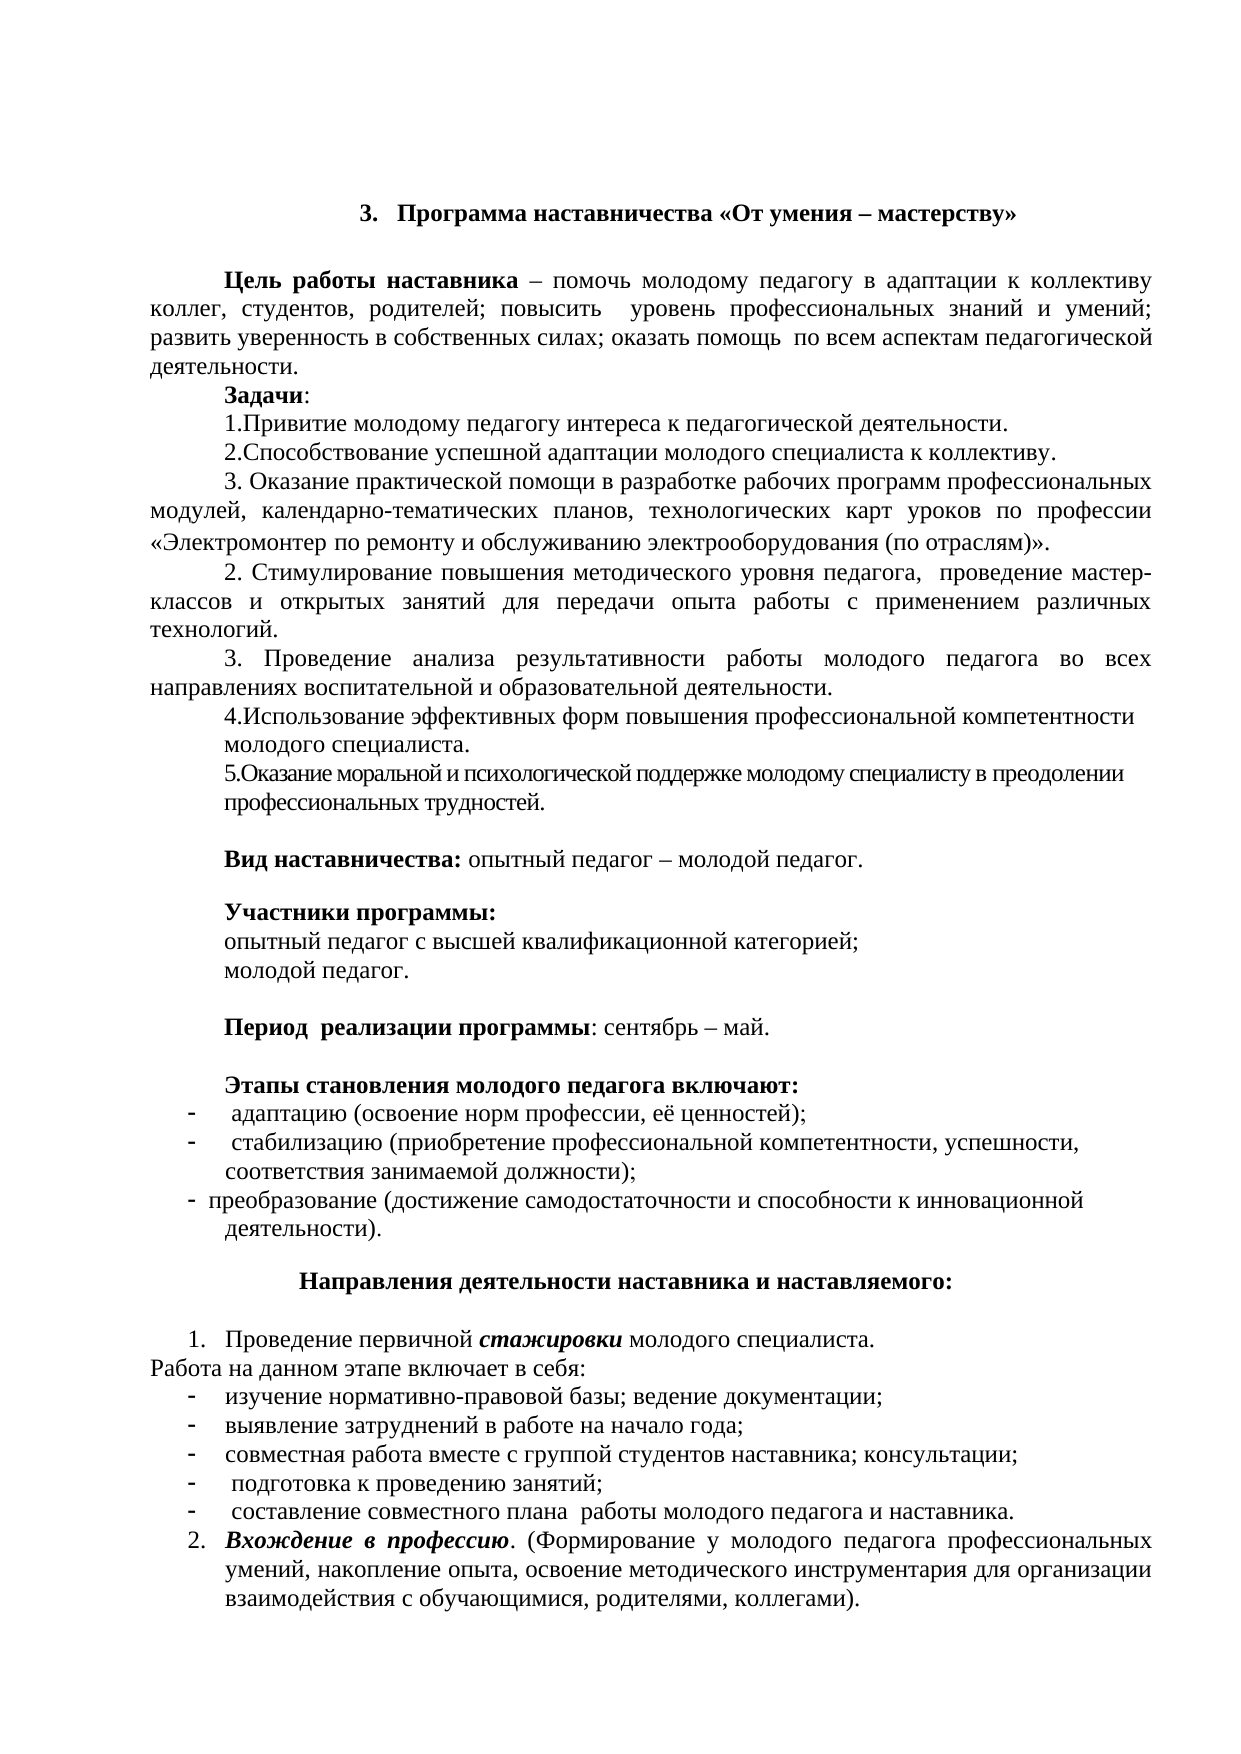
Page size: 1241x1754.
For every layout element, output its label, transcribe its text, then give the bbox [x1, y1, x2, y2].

text 2.Способствование успешной адаптации молодого специалиста к коллективу. [150, 437, 1153, 466]
list выявление затруднений в работе на начало года; [187, 1410, 1153, 1439]
list Направления деятельности наставника и наставляемого: [225, 1266, 1153, 1295]
list изучение нормативно-правовой базы; ведение документации; [187, 1381, 1153, 1410]
list подготовка к проведению занятий; [187, 1468, 1153, 1496]
list совместная работа вместе с группой студентов наставника; консультации; [187, 1439, 1153, 1468]
text Работа на данном этапе включает в себя: [150, 1353, 1153, 1381]
text 4.Использование эффективных форм повышения профессиональной компетентности молодого специалиста. [224, 701, 1153, 758]
text Вид наставничества: опытный педагог – молодой педагог. [150, 844, 1153, 873]
list Программа наставничества «От умения – мастерству» [224, 198, 1153, 227]
list преобразование (достижение самодостаточности и способности к инновационной деятельности) [187, 1185, 1153, 1242]
text 3. Оказание практической помощи в разработке рабочих программ профессиональных модулей, календарно-тематических планов, технологических карт уроков по профессии «Электромонтер по ремонту и обслуживанию электрооборудования (по отраслям)». [150, 466, 1153, 557]
text 5.Оказание моральной и психологической поддержке молодому специалисту в преодолении профессиональных трудностей. [224, 758, 1153, 816]
text Период реализации программы: сентябрь – май. [150, 1012, 1153, 1041]
text 2. Стимулирование повышения методического уровня педагога, проведение мастер-классов и открытых занятий для передачи опыта работы с применением различных технологий. [150, 557, 1153, 643]
text Участники программы: [150, 897, 1153, 926]
text молодой педагог. [150, 955, 1153, 983]
text Задачи: [150, 380, 1153, 408]
list Вхождение в профессию. (Формирование у молодого педагога профессиональных умений, накопление опыта, освоение методического инструментария для организации взаимодействия с обучающимися, родителями, коллегами). [187, 1525, 1153, 1611]
list Проведение первичной стажировки молодого специалиста. [187, 1324, 1153, 1353]
text Цель работы наставника – помочь молодому педагогу в адаптации к коллективу коллег, студентов, родителей; повысить уровень профессиональных знаний и умений; развить уверенность в собственных силах; оказать помощь по всем аспектам педагогической деятельности. [150, 265, 1153, 380]
text 1.Привитие молодому педагогу интереса к педагогической деятельности. [150, 408, 1153, 437]
list стабилизацию (приобретение профессиональной компетентности, успешности,  соответствия занимаемой должности) [187, 1127, 1153, 1185]
text 3. Проведение анализа результативности работы молодого педагога во всех направлениях воспитательной и образовательной деятельности. [150, 643, 1153, 701]
list адаптацию (освоение норм профессии, её ценностей) [187, 1098, 1153, 1127]
list составление совместного плана работы молодого педагога и наставника. [187, 1496, 1153, 1525]
text Этапы становления молодого педагога включают: [150, 1070, 1153, 1098]
text опытный педагог с высшей квалификационной категорией; [150, 926, 1153, 955]
